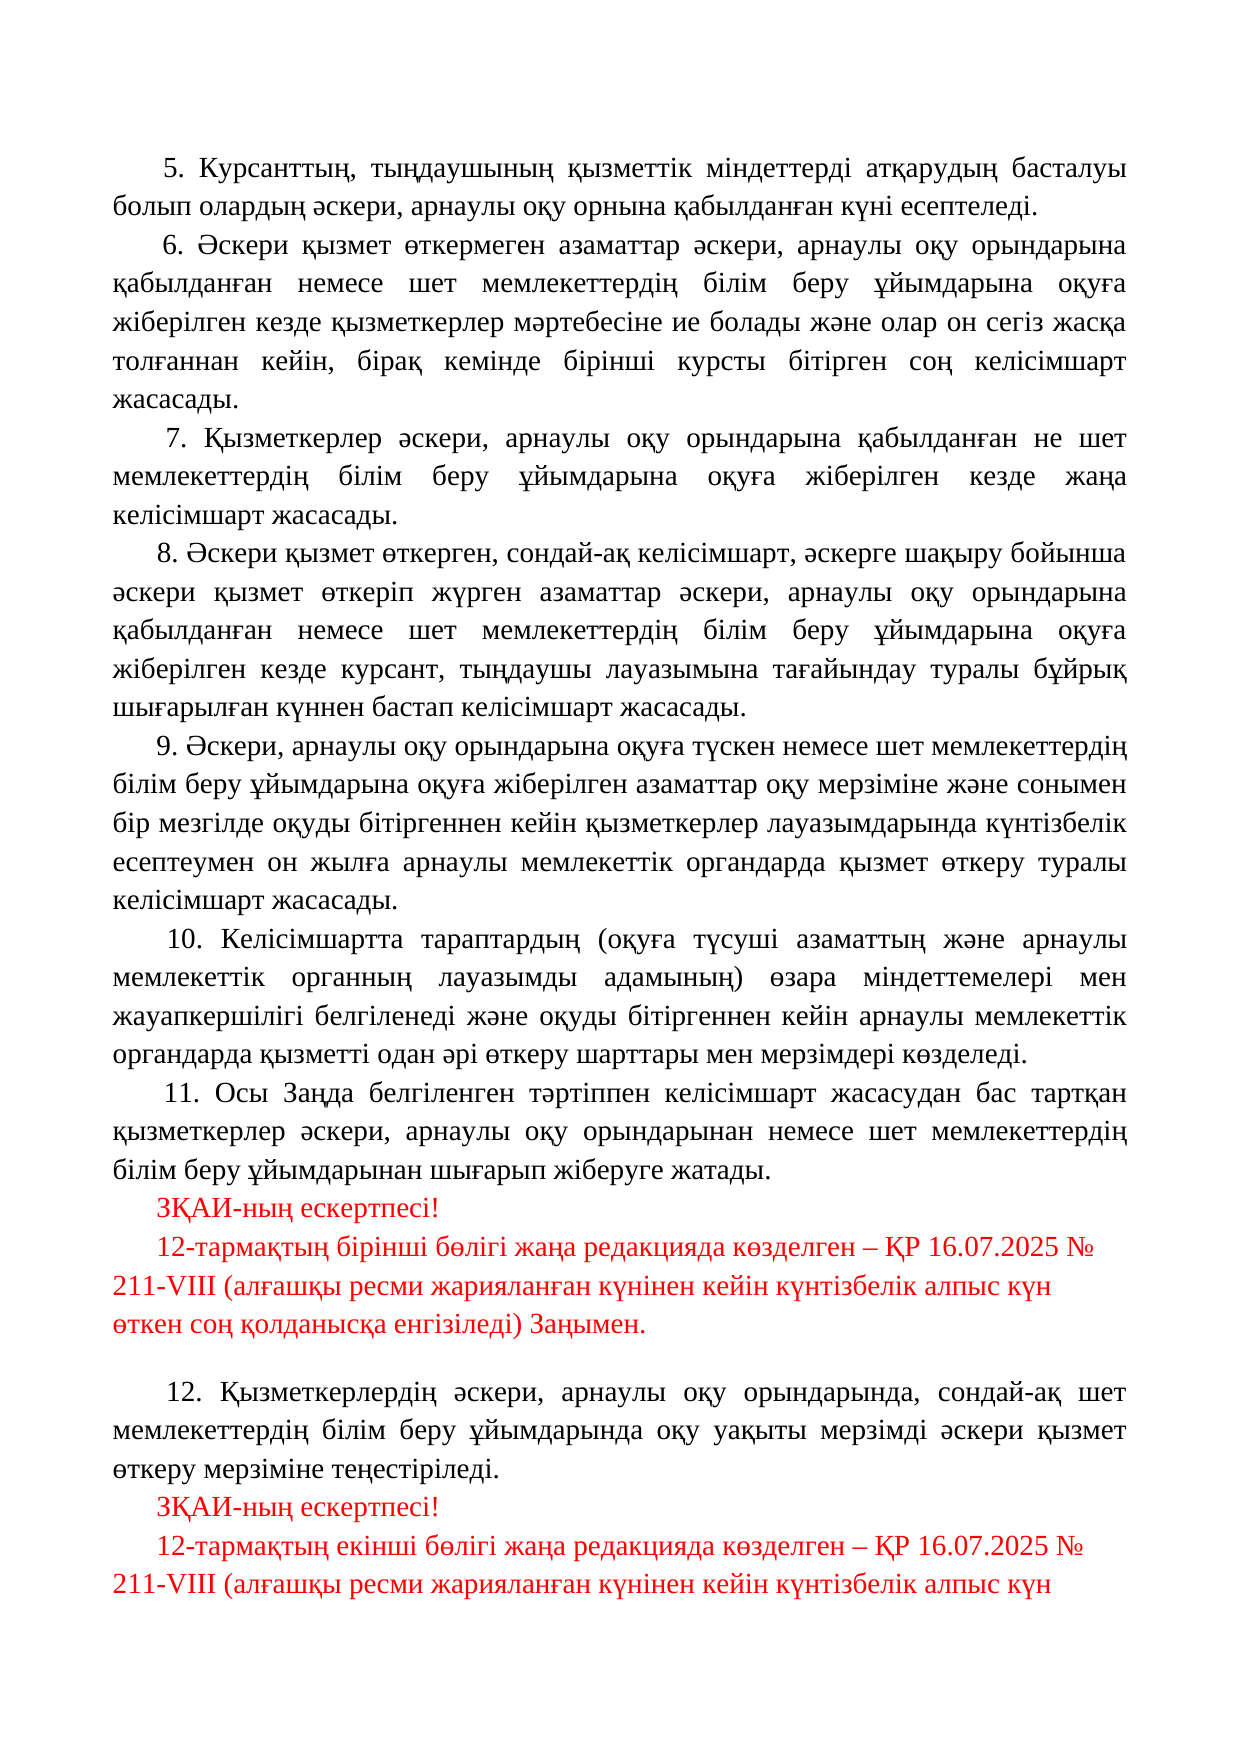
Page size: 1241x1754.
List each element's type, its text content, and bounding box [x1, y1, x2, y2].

text ЗҚАИ-ның ескертпесі! 12-тармақтың бірінші бөлігі жаңа редакцияда көзделген – ҚР 16.07.2025 № 211-VIII (алғашқы ресми жарияланған күнінен кейін күнтізбелік алпыс күн өткен соң қолданысқа енгізіледі) Заңымен. [112, 1191, 1128, 1370]
text 11. Осы Заңда белгіленген тəртіппен келісімшарт жасасудан бас тартқан қызметкерлер әскери, арнаулы оқу орындарынан немесе шет мемлекеттердің білім беру ұйымдарынан шығарып жіберуге жатады. [112, 1075, 1128, 1186]
text 10. Келісімшартта тараптардың (оқуға түсуші азаматтың жəне арнаулы мемлекеттік органның лауазымды адамының) өзара міндеттемелері мен жауапкершілігі белгіленеді жəне оқуды бітіргеннен кейін арнаулы мемлекеттік органдарда қызметті одан əрі өткеру шарттары мен мерзімдері көзделеді. [112, 921, 1128, 1070]
text 7. Қызметкерлер әскери, арнаулы оқу орындарына қабылданған не шет мемлекеттердің білім беру ұйымдарына оқуға жіберілген кезде жаңа келісімшарт жасасады. [112, 420, 1128, 530]
text 8. Əскери қызмет өткерген, сондай-ақ келісімшарт, əскерге шақыру бойынша əскери қызмет өткеріп жүрген азаматтар әскери, арнаулы оқу орындарына қабылданған немесе шет мемлекеттердің білім беру ұйымдарына оқуға жіберілген кезде курсант, тыңдаушы лауазымына тағайындау туралы бұйрық шығарылған күннен бастап келісімшарт жасасады. [112, 535, 1128, 723]
text 12. Қызметкерлердің әскери, арнаулы оқу орындарында, сондай-ақ шет мемлекеттердің білім беру ұйымдарында оқу уақыты мерзімді əскери қызмет өткеру мерзіміне теңестіріледі. [112, 1374, 1128, 1484]
text 6. Əскери қызмет өткермеген азаматтар әскери, арнаулы оқу орындарына қабылданған немесе шет мемлекеттердің білім беру ұйымдарына оқуға жіберілген кезде қызметкерлер мəртебесіне ие болады жəне олар он сегіз жасқа толғаннан кейін, бірақ кемінде бірінші курсты бітірген соң келісімшарт жасасады. [112, 227, 1128, 415]
text 9. Әскери, арнаулы оқу орындарына оқуға түскен немесе шет мемлекеттердің білім беру ұйымдарына оқуға жіберілген азаматтар оқу мерзіміне жəне сонымен бір мезгілде оқуды бітіргеннен кейін қызметкерлер лауазымдарында күнтізбелік есептеумен он жылға арнаулы мемлекеттік органдарда қызмет өткеру туралы келісімшарт жасасады. [112, 728, 1128, 916]
text 5. Курсанттың, тыңдаушының қызметтік міндеттерді атқарудың басталуы болып олардың әскери, арнаулы оқу орнына қабылданған күні есептеледі. [112, 150, 1128, 222]
